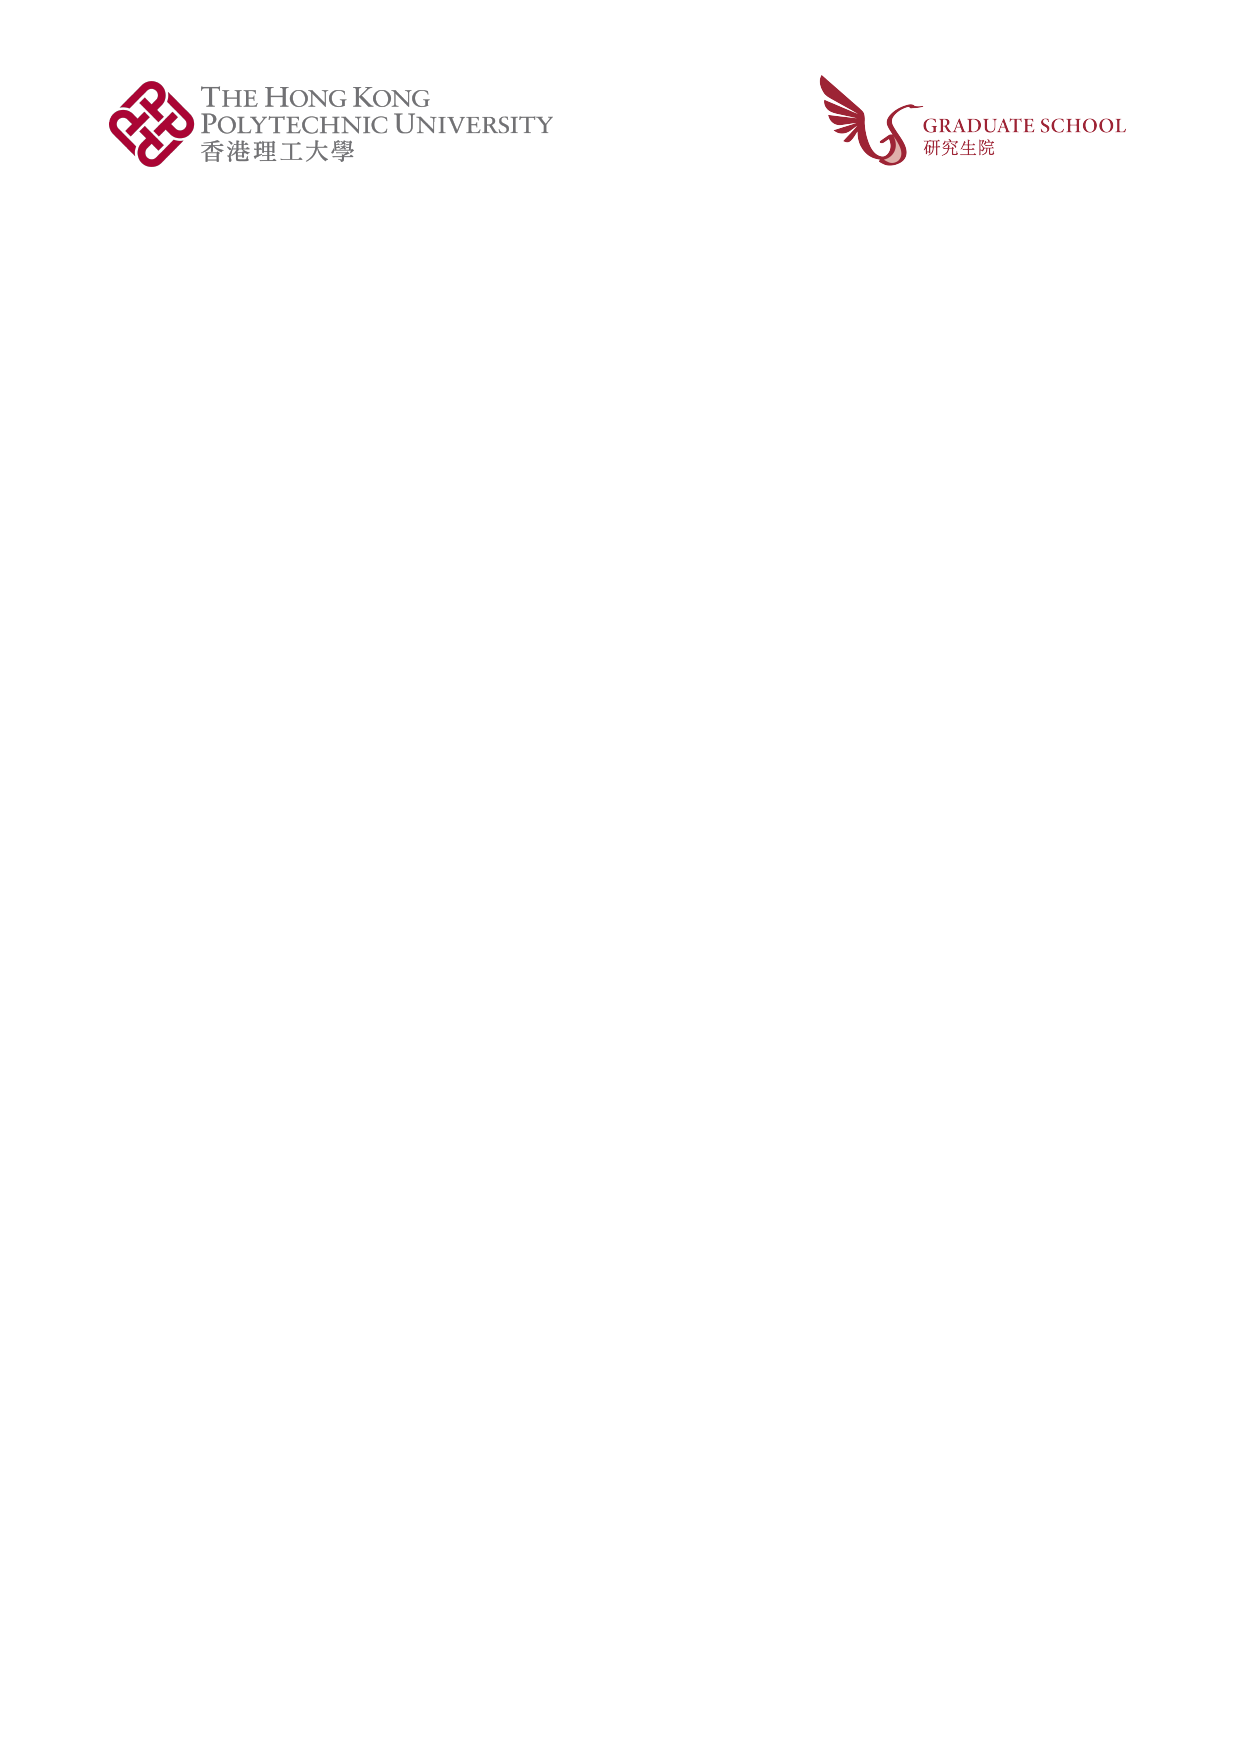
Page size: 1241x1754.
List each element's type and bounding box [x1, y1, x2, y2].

picture [804, 63, 1141, 176]
picture [109, 81, 553, 167]
